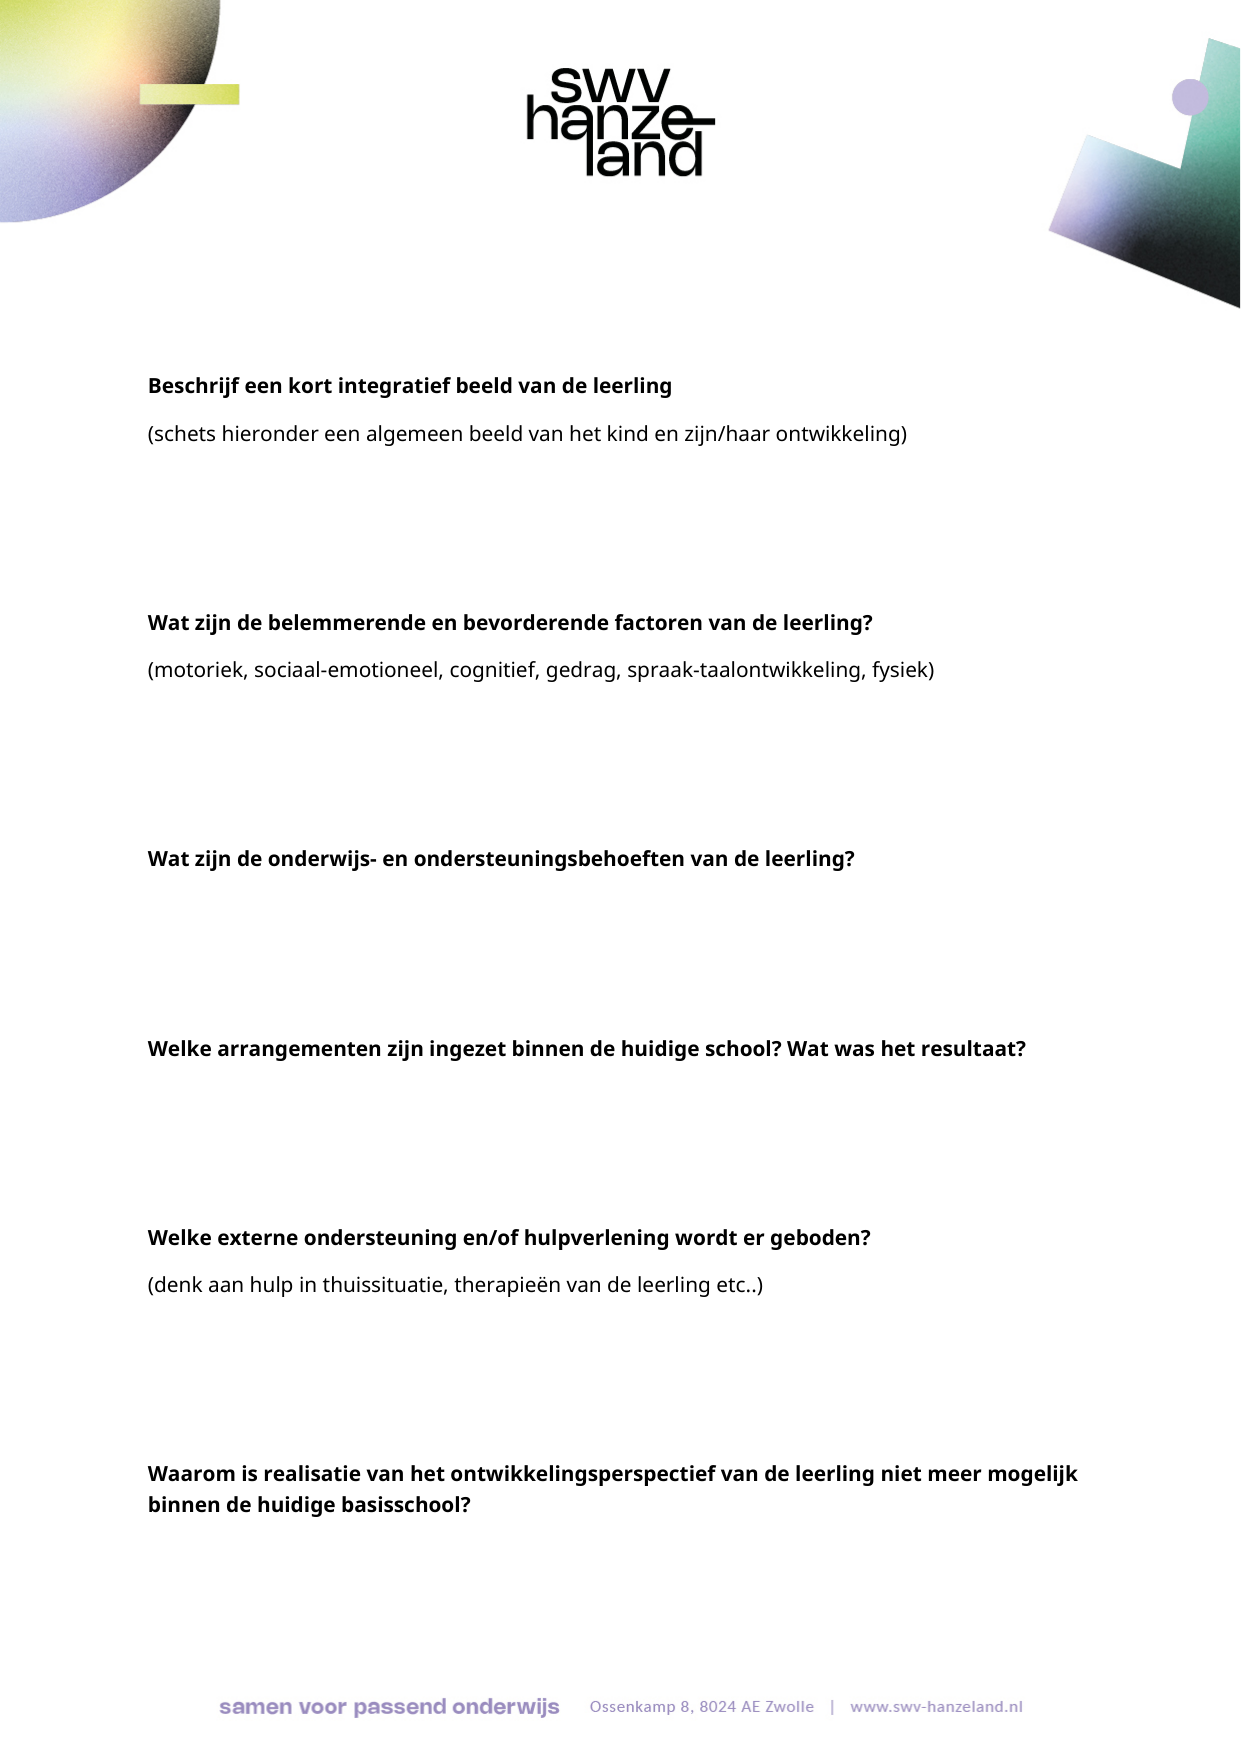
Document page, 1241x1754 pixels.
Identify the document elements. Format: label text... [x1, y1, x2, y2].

text Welke externe ondersteuning en/of hulpverlening wordt er geboden? [148, 1223, 1093, 1251]
text Beschrijf een kort integratief beeld van de leerling [148, 372, 1093, 400]
text (motoriek, sociaal-emotioneel, cognitief, gedrag, spraak-taalontwikkeling, fysiek) [148, 655, 1093, 684]
picture [0, 0, 1241, 1754]
text Welke arrangementen zijn ingezet binnen de huidige school? Wat was het resultaat? [148, 1034, 1093, 1062]
text Wat zijn de belemmerende en bevorderende factoren van de leerling? [148, 608, 1093, 636]
text Waarom is realisatie van het ontwikkelingsperspectief van de leerling niet meer mogelijk binnen de huidige basisschool? [148, 1459, 1093, 1518]
text (denk aan hulp in thuissituatie, therapieën van de leerling etc..) [148, 1270, 1093, 1298]
text Wat zijn de onderwijs- en ondersteuningsbehoeften van de leerling? [148, 844, 1093, 873]
text (schets hieronder een algemeen beeld van het kind en zijn/haar ontwikkeling) [148, 419, 1093, 447]
